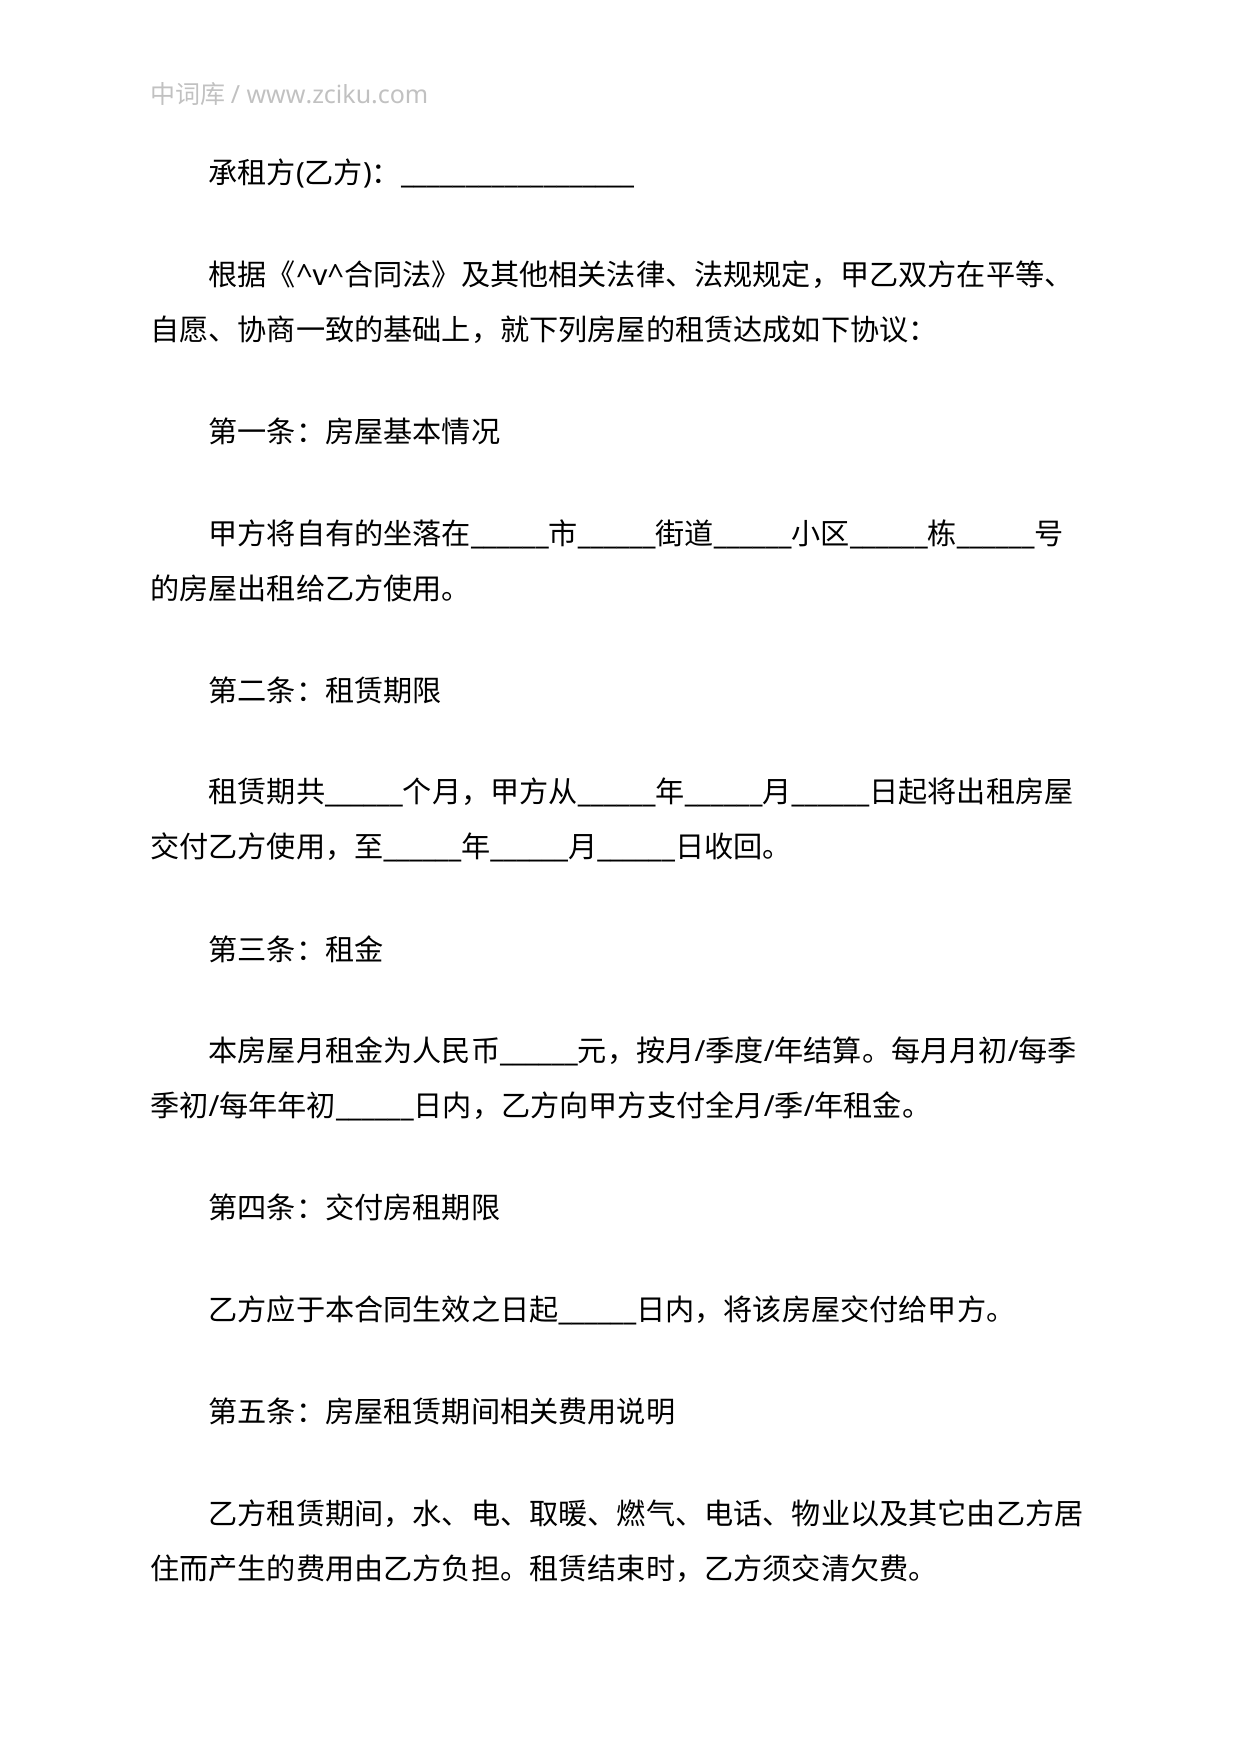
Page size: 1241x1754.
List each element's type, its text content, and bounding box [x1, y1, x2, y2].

text 第二条：租赁期限 [150, 667, 1090, 709]
text 第一条：房屋基本情况 [150, 409, 1090, 451]
text 乙方应于本合同生效之日起______日内，将该房屋交付给甲方。 [150, 1287, 1090, 1329]
text 甲方将自有的坐落在______市______街道______小区______栋______号的房屋出租给乙方使用。 [150, 511, 1090, 608]
text 根据《^v^合同法》及其他相关法律、法规规定，甲乙双方在平等、自愿、协商一致的基础上，就下列房屋的租赁达成如下协议： [150, 252, 1090, 349]
text 第五条：房屋租赁期间相关费用说明 [150, 1388, 1090, 1431]
text 第四条：交付房租期限 [150, 1185, 1090, 1227]
text 承租方(乙方)：__________________ [150, 150, 1090, 192]
text 第三条：租金 [150, 926, 1090, 968]
text 乙方租赁期间，水、电、取暖、燃气、电话、物业以及其它由乙方居住而产生的费用由乙方负担。租赁结束时，乙方须交清欠费。 [150, 1490, 1090, 1587]
text 租赁期共______个月，甲方从______年______月______日起将出租房屋交付乙方使用，至______年______月______日收回。 [150, 769, 1090, 866]
text 本房屋月租金为人民币______元，按月/季度/年结算。每月月初/每季季初/每年年初______日内，乙方向甲方支付全月/季/年租金。 [150, 1028, 1090, 1125]
